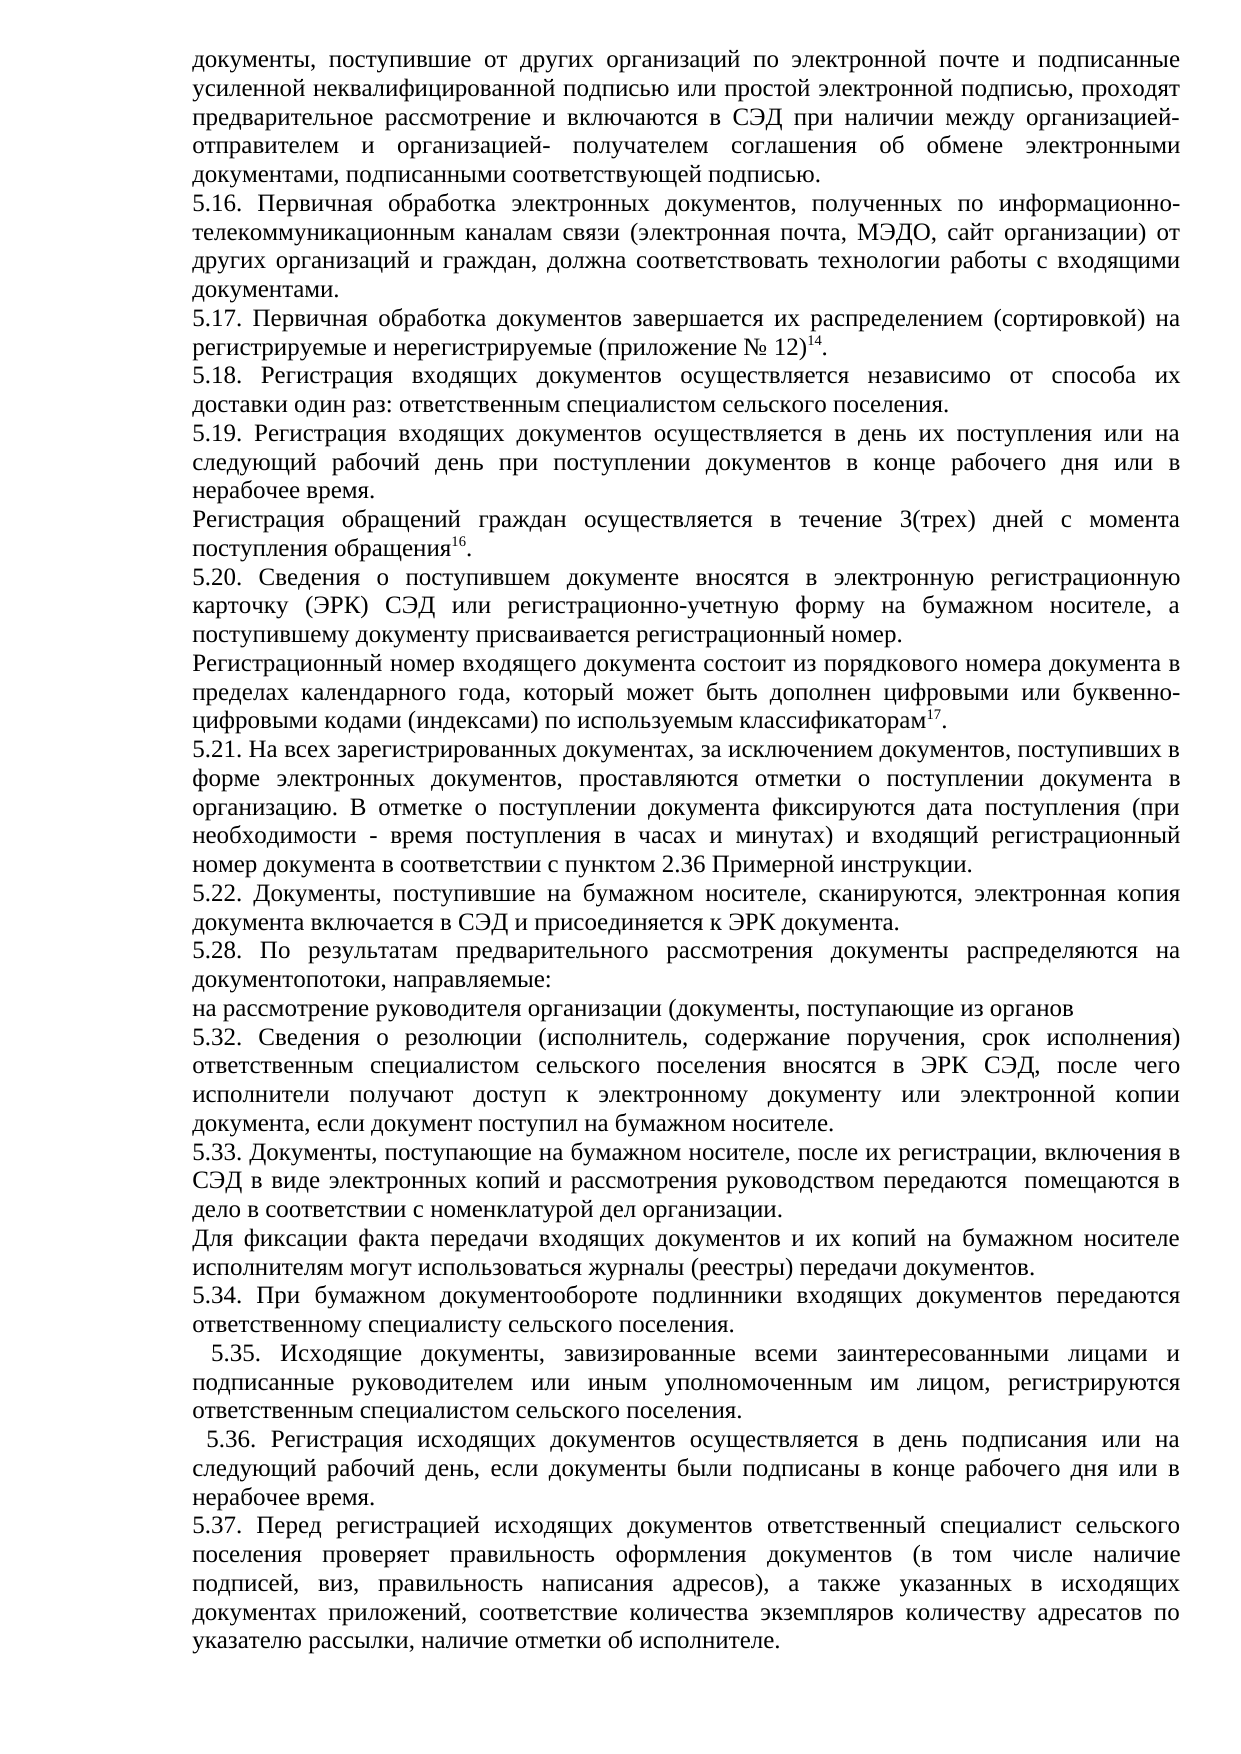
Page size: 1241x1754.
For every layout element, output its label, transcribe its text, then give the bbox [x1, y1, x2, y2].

text 5.37. Перед регистрацией исходящих документов ответственный специалист сельского поселения проверяет правильность оформления документов (в том числе наличие подписей, виз, правильность написания адресов), а также указанных в исходящих документах приложений, соответствие количества экземпляров количеству адресатов по указателю рассылки, наличие отметки об исполнителе. [192, 1511, 1181, 1654]
text 5.33. Документы, поступающие на бумажном носителе, после их регистрации, включения в СЭД в виде электронных копий и рассмотрения руководством передаются помещаются в дело в соответствии с номенклатурой дел организации. [192, 1137, 1181, 1223]
text 5.16. Первичная обработка электронных документов, полученных по информационно-телекоммуникационным каналам связи (электронная почта, МЭДО, сайт организации) от других организаций и граждан, должна соответствовать технологии работы с входящими документами. [192, 188, 1181, 303]
text 5.34. При бумажном документообороте подлинники входящих документов передаются ответственному специалисту сельского поселения. [192, 1281, 1181, 1338]
text Регистрация обращений граждан осуществляется в течение 3(трех) дней с момента поступления обращения16. [192, 504, 1181, 562]
text 5.19. Регистрация входящих документов осуществляется в день их поступления или на следующий рабочий день при поступлении документов в конце рабочего дня или в нерабочее время. [192, 418, 1181, 504]
text 5.21. На всех зарегистрированных документах, за исключением документов, поступивших в форме электронных документов, проставляются отметки о поступлении документа в организацию. В отметке о поступлении документа фиксируются дата поступления (при необходимости - время поступления в часах и минутах) и входящий регистрационный номер документа в соответствии с пунктом 2.36 Примерной инструкции. [192, 734, 1181, 878]
text 5.20. Сведения о поступившем документе вносятся в электронную регистрационную карточку (ЭРК) СЭД или регистрационно-учетную форму на бумажном носителе, а поступившему документу присваивается регистрационный номер. [192, 562, 1181, 648]
text 5.22. Документы, поступившие на бумажном носителе, сканируются, электронная копия документа включается в СЭД и присоединяется к ЭРК документа. [192, 878, 1181, 936]
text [192, 44, 1181, 188]
text 5.18. Регистрация входящих документов осуществляется независимо от способа их доставки один раз: ответственным специалистом сельского поселения. [192, 361, 1181, 418]
text Для фиксации факта передачи входящих документов и их копий на бумажном носителе исполнителям могут использоваться журналы (реестры) передачи документов. [192, 1223, 1181, 1281]
text на рассмотрение руководителя организации (документы, поступающие из органов [192, 993, 1181, 1022]
text 5.17. Первичная обработка документов завершается их распределением (сортировкой) на регистрируемые и нерегистрируемые (приложение № 12)14. [192, 303, 1181, 361]
text 5.36. Регистрация исходящих документов осуществляется в день подписания или на следующий рабочий день, если документы были подписаны в конце рабочего дня или в нерабочее время. [192, 1424, 1181, 1511]
text 5.28. По результатам предварительного рассмотрения документы распределяются на документопотоки, направляемые: [192, 936, 1181, 993]
text Регистрационный номер входящего документа состоит из порядкового номера документа в пределах календарного года, который может быть дополнен цифровыми или буквенно-цифровыми кодами (индексами) по используемым классификаторам17. [192, 648, 1181, 734]
text 5.35. Исходящие документы, завизированные всеми заинтересованными лицами и подписанные руководителем или иным уполномоченным им лицом, регистрируются ответственным специалистом сельского поселения. [192, 1338, 1181, 1424]
text 5.32. Сведения о резолюции (исполнитель, содержание поручения, срок исполнения) ответственным специалистом сельского поселения вносятся в ЭРК СЭД, после чего исполнители получают доступ к электронному документу или электронной копии документа, если документ поступил на бумажном носителе. [192, 1022, 1181, 1137]
